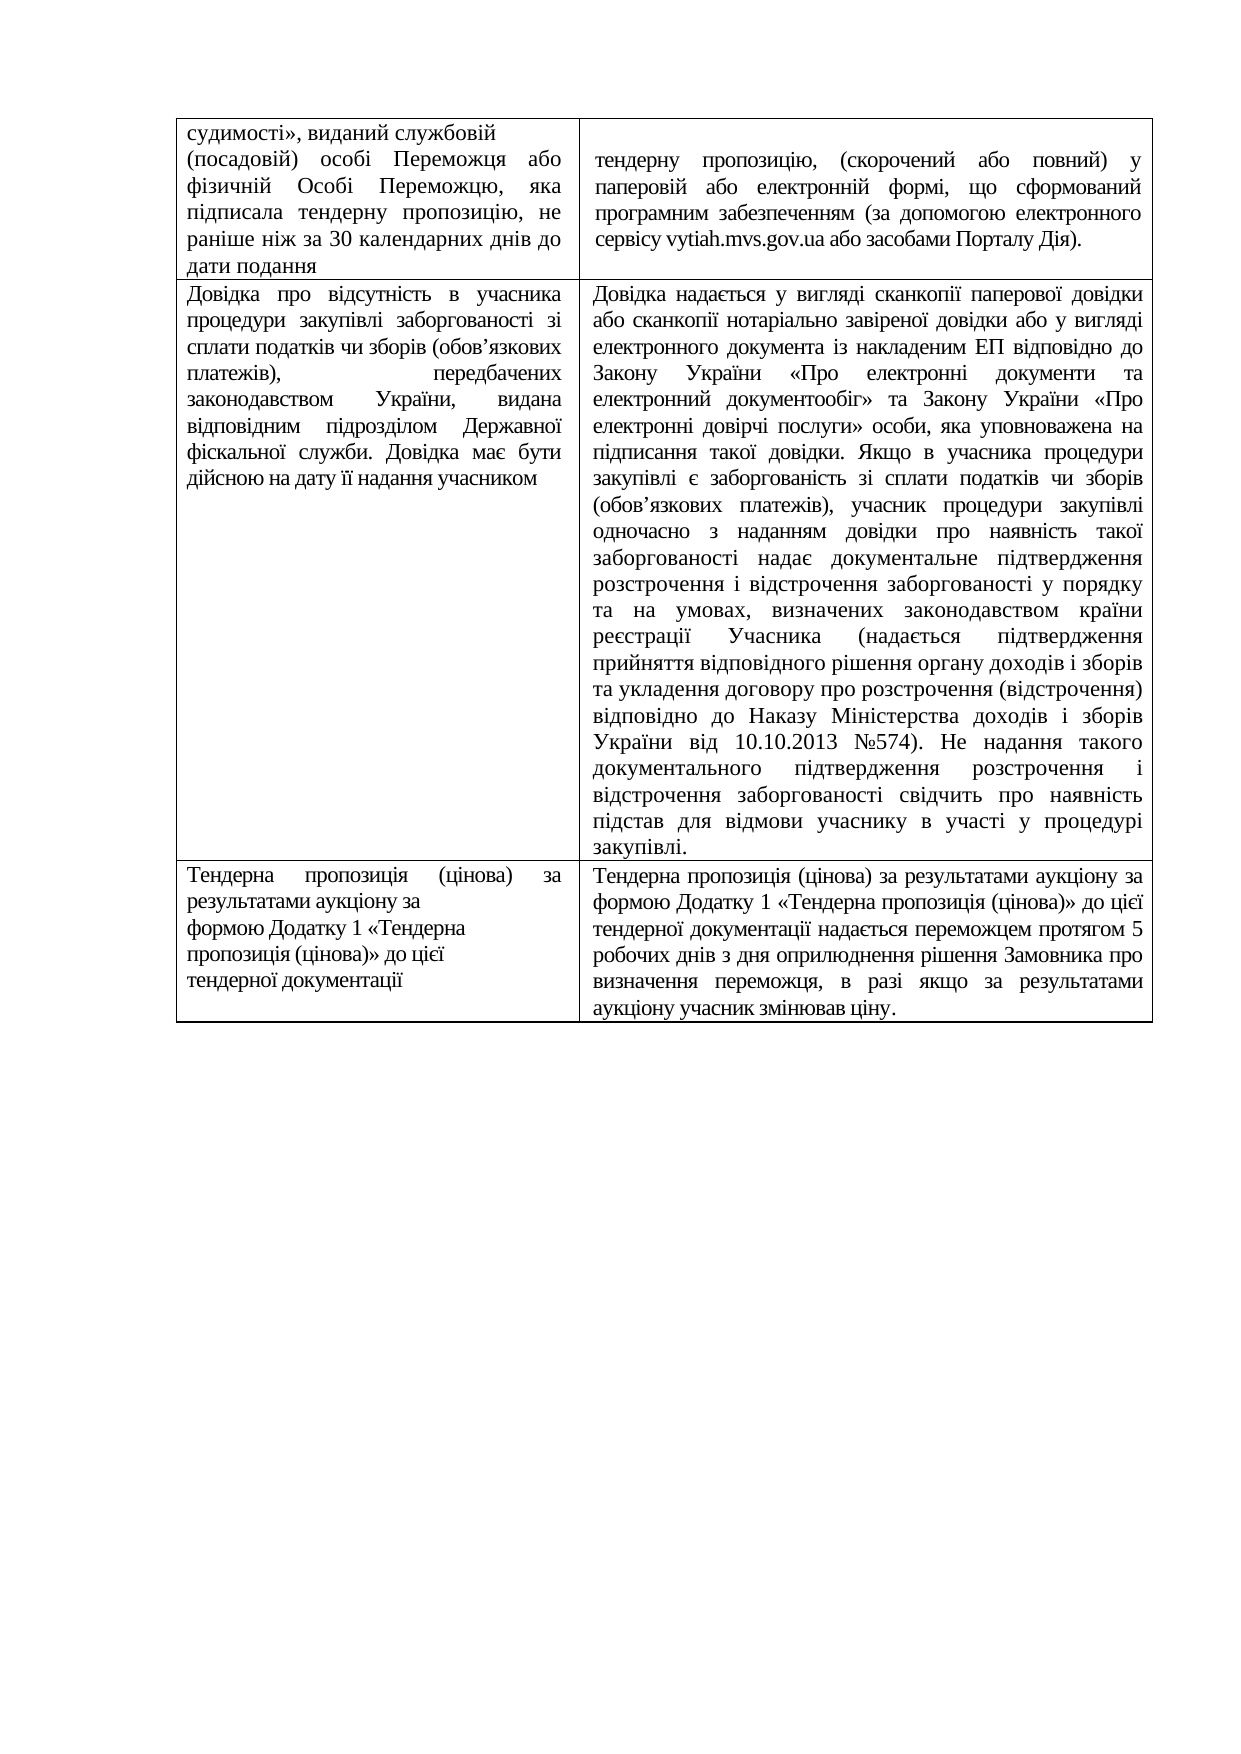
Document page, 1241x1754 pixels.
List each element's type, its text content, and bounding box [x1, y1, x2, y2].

table_cell Довідка про відсутність в учасника процедури закупівлі заборгованості зі сплати податків чи зборів (обов’язкових платежів), передбачених законодавством України, видана відповідним підрозділом Державної фіскальної служби. Довідка має бути дійсною на дату її надання учасником [177, 280, 579, 860]
table_cell Довідка надається у вигляді сканкопії паперової довідки або сканкопії нотаріально завіреної довідки або у вигляді електронного документа із накладеним ЕП відповідно до Закону України «Про електронні документи та електронний документообіг» та Закону України «Про електронні довірчі послуги» особи, яка уповноважена на підписання такої довідки. Якщо в учасника процедури закупівлі є заборгованість зі сплати податків чи зборів (обов’язкових платежів), учасник процедури закупівлі одночасно з наданням довідки про наявність такої заборгованості надає документальне підтвердження розстрочення і відстрочення заборгованості у порядку та на умовах, визначених законодавством країни реєстрації Учасника (надається підтвердження прийняття відповідного рішення органу доходів і зборів та укладення договору про розстрочення (відстрочення) відповідно до Наказу Міністерства доходів і зборів України від 10.10.2013 №574). Не надання такого документального підтвердження розстрочення і відстрочення заборгованості свідчить про наявність підстав для відмови учаснику в участі у процедурі закупівлі. [580, 280, 1152, 860]
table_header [580, 119, 1152, 279]
table_cell Тендерна пропозиція (цінова) за результатами аукціону за формою Додатку 1 «Тендерна пропозиція (цінова)» до цієї тендерної документації надається переможцем протягом 5 робочих днів з дня оприлюднення рішення Замовника про визначення переможця, в разі якщо за результатами аукціону учасник змінював ціну. [580, 861, 1152, 1021]
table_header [177, 119, 579, 279]
table_cell Тендерна пропозиція (цінова) за результатами аукціону за формою Додатку 1 «Тендерна пропозиція (цінова)» до цієї тендерної документації [177, 861, 579, 1021]
